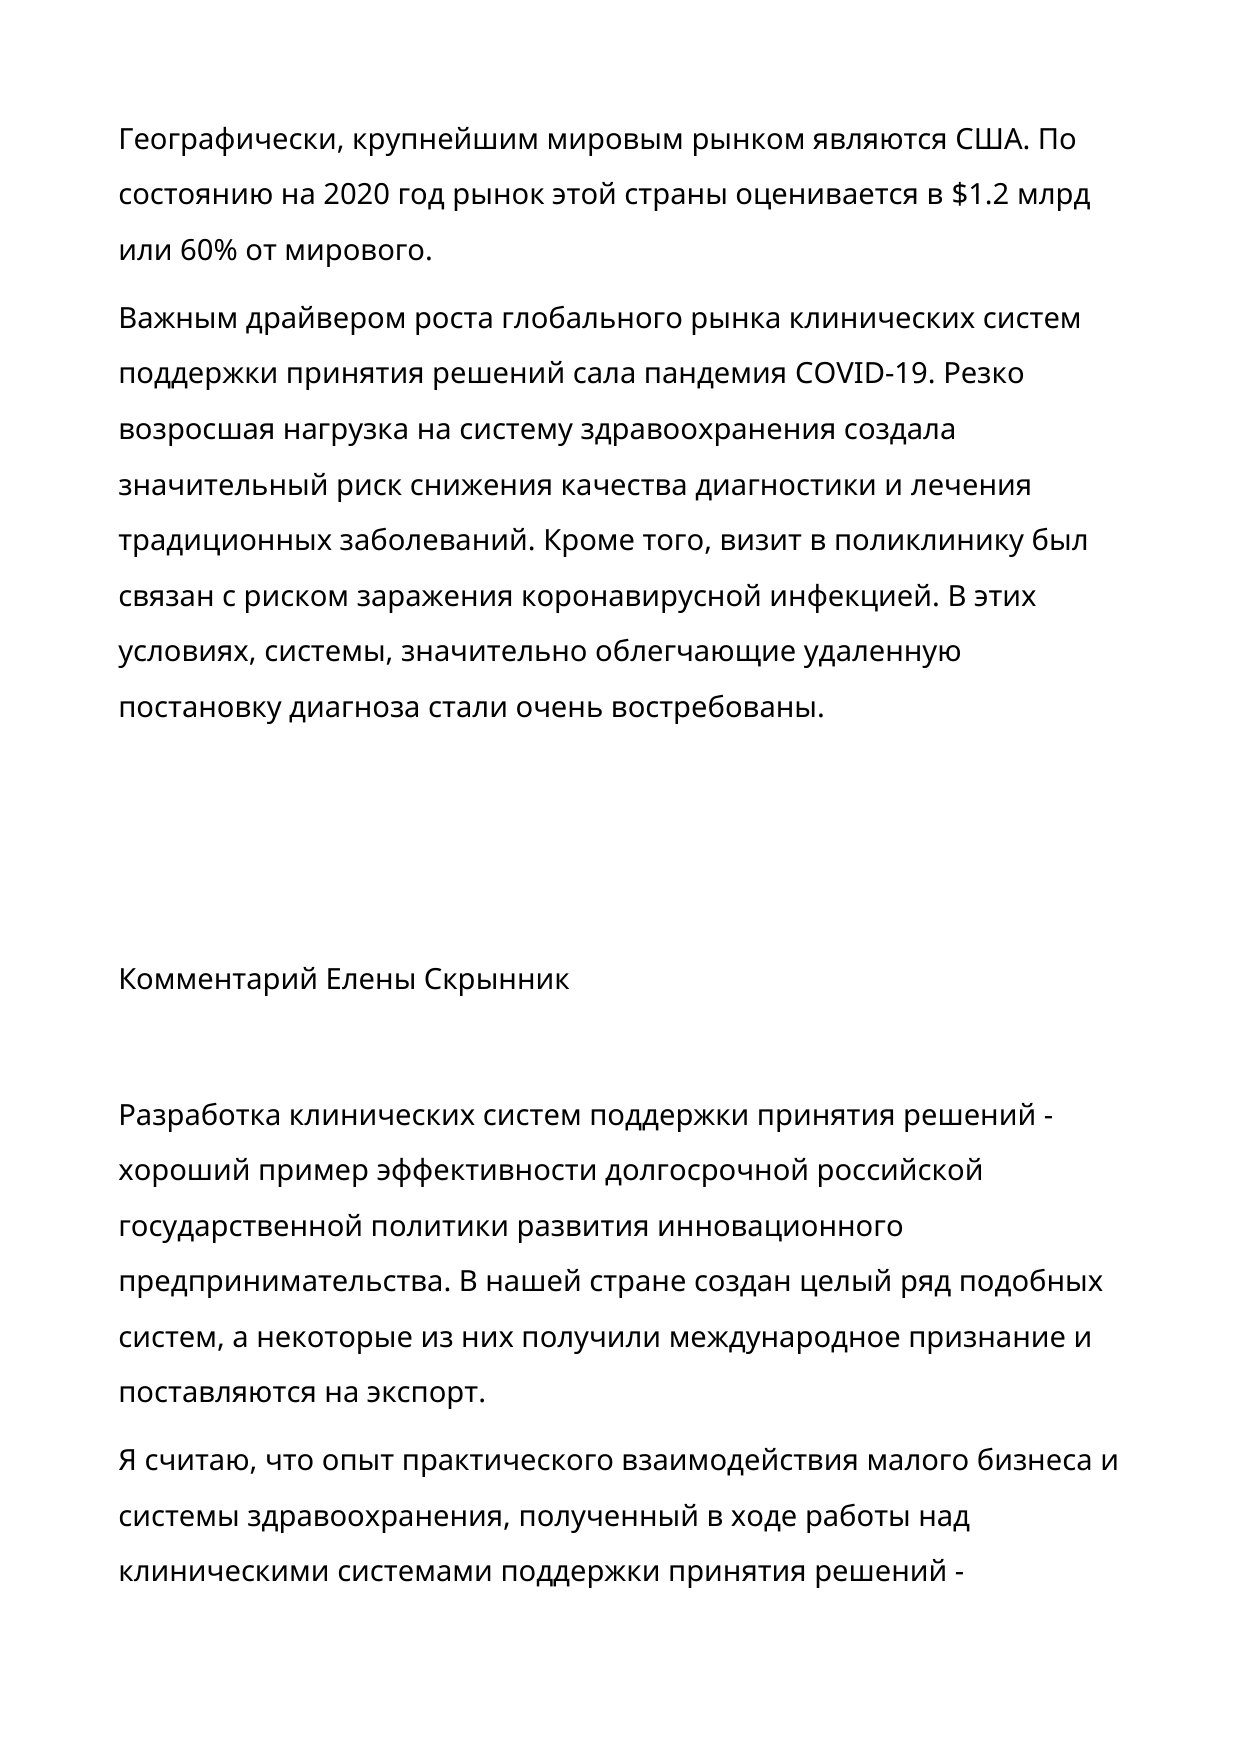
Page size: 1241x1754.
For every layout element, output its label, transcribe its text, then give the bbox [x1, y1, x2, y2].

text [118, 1439, 1122, 1590]
text Важным драйвером роста глобального рынка клинических систем поддержки принятия решений сала пандемия COVID-19. Резко возросшая нагрузка на систему здравоохранения создала значительный риск снижения качества диагностики и лечения традиционных заболеваний. Кроме того, визит в поликлинику был связан с риском заражения коронавирусной инфекцией. В этих условиях, системы, значительно облегчающие удаленную постановку диагноза стали очень востребованы. [118, 297, 1122, 726]
text Разработка клинических систем поддержки принятия решений - хороший пример эффективности долгосрочной российской государственной политики развития инновационного предпринимательства. В нашей стране создан целый ряд подобных систем, а некоторые из них получили международное признание и поставляются на экспорт. [118, 1094, 1122, 1411]
text Географически, крупнейшим мировым рынком являются США. По состоянию на 2020 год рынок этой страны оценивается в $1.2 млрд или 60% от мирового. [118, 118, 1122, 269]
text Комментарий Елены Скрынник [118, 958, 1122, 998]
